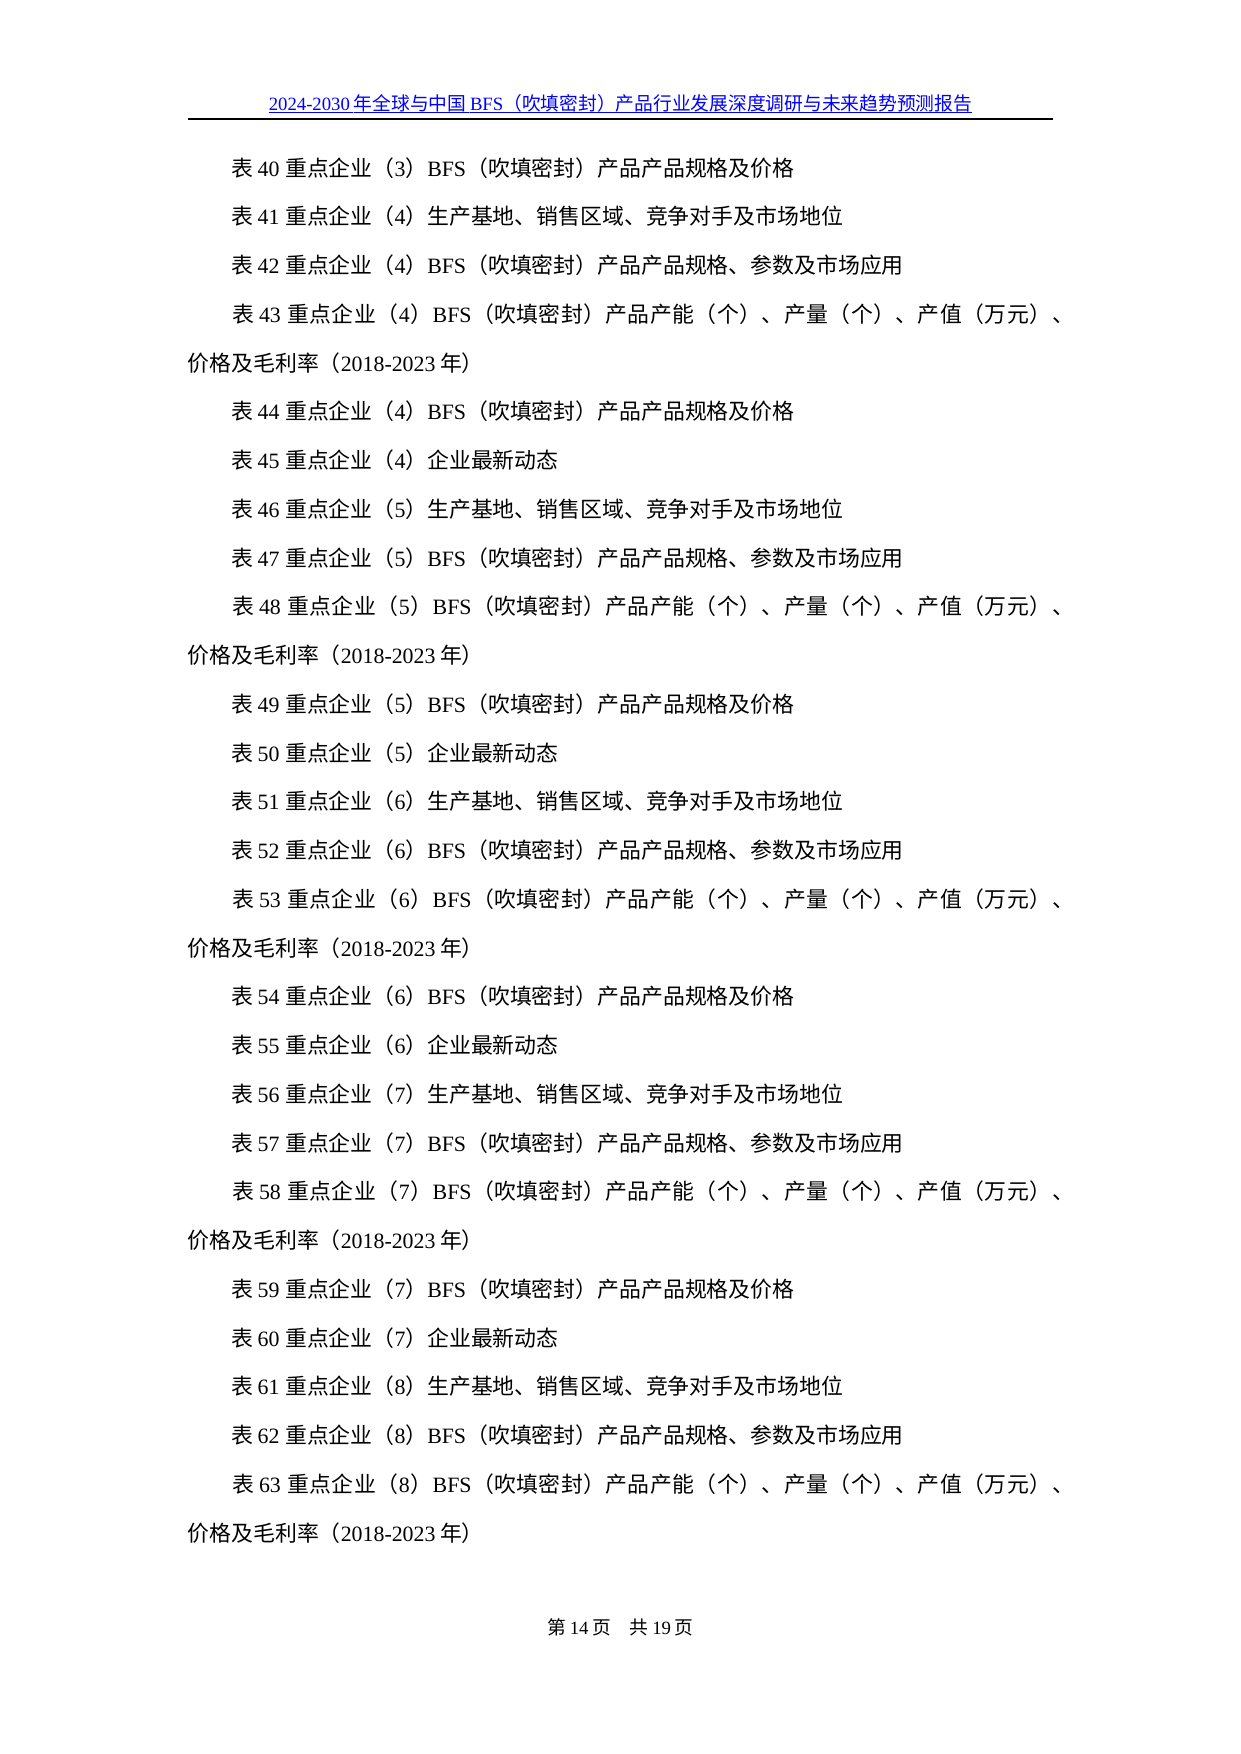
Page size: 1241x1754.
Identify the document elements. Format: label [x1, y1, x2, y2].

text [187, 150, 1053, 1548]
